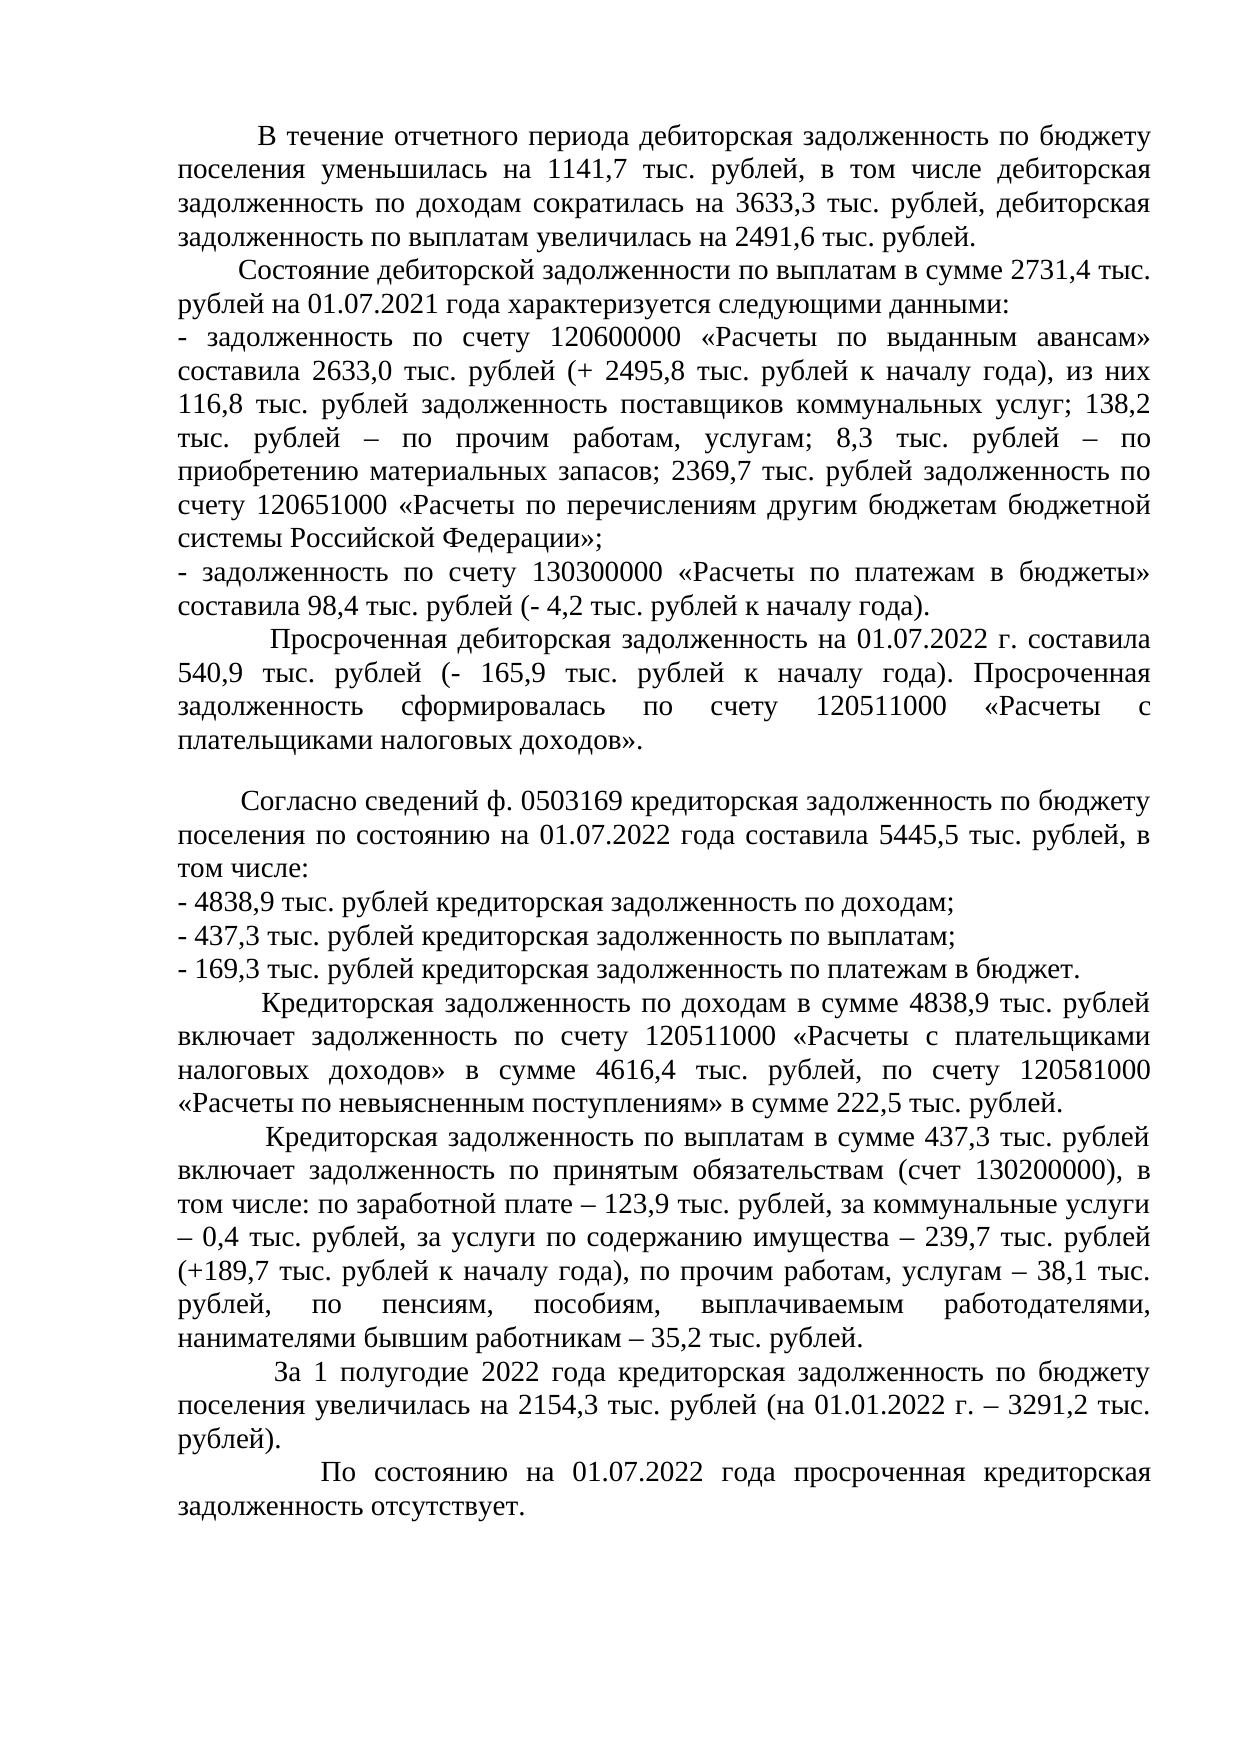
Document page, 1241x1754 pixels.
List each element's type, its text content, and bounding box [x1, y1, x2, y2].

text - 437,3 тыс. рублей кредиторская задолженность по выплатам; [177, 918, 1152, 951]
text В течение отчетного периода дебиторская задолженность по бюджету поселения уменьшилась на 1141,7 тыс. рублей, в том числе дебиторская задолженность по доходам сократилась на 3633,3 тыс. рублей, дебиторская задолженность по выплатам увеличилась на 2491,6 тыс. рублей. [177, 118, 1152, 252]
text За 1 полугодие 2022 года кредиторская задолженность по бюджету поселения увеличилась на 2154,3 тыс. рублей (на 01.01.2022 г. – 3291,2 тыс. рублей). [177, 1354, 1152, 1454]
text Согласно сведений ф. 0503169 кредиторская задолженность по бюджету поселения по состоянию на 01.07.2022 года составила 5445,5 тыс. рублей, в том числе: [177, 783, 1152, 884]
text - задолженность по счету 130300000 «Расчеты по платежам в бюджеты» составила 98,4 тыс. рублей (- 4,2 тыс. рублей к началу года). [177, 554, 1152, 621]
text - 169,3 тыс. рублей кредиторская задолженность по платежам в бюджет. [177, 951, 1152, 985]
text Просроченная дебиторская задолженность на 01.07.2022 г. составила 540,9 тыс. рублей (- 165,9 тыс. рублей к началу года). Просроченная задолженность сформировалась по счету 120511000 «Расчеты с плательщиками налоговых доходов». [177, 621, 1152, 755]
text По состоянию на 01.07.2022 года просроченная кредиторская задолженность отсутствует. [177, 1454, 1152, 1521]
text Кредиторская задолженность по выплатам в сумме 437,3 тыс. рублей включает задолженность по принятым обязательствам (счет 130200000), в том числе: по заработной плате – 123,9 тыс. рублей, за коммунальные услуги – 0,4 тыс. рублей, за услуги по содержанию имущества – 239,7 тыс. рублей (+189,7 тыс. рублей к началу года), по прочим работам, услугам – 38,1 тыс. рублей, по пенсиям, пособиям, выплачиваемым работодателями, нанимателями бывшим работникам – 35,2 тыс. рублей. [177, 1119, 1152, 1354]
text - задолженность по счету 120600000 «Расчеты по выданным авансам» составила 2633,0 тыс. рублей (+ 2495,8 тыс. рублей к началу года), из них 116,8 тыс. рублей задолженность поставщиков коммунальных услуг; 138,2 тыс. рублей – по прочим работам, услугам; 8,3 тыс. рублей – по приобретению материальных запасов; 2369,7 тыс. рублей задолженность по счету 120651000 «Расчеты по перечислениям другим бюджетам бюджетной системы Российской Федерации»; [177, 319, 1152, 554]
text Состояние дебиторской задолженности по выплатам в сумме 2731,4 тыс. рублей на 01.07.2021 года характеризуется следующими данными: [177, 252, 1152, 319]
text Кредиторская задолженность по доходам в сумме 4838,9 тыс. рублей включает задолженность по счету 120511000 «Расчеты с плательщиками налоговых доходов» в сумме 4616,4 тыс. рублей, по счету 120581000 «Расчеты по невыясненным поступлениям» в сумме 222,5 тыс. рублей. [177, 985, 1152, 1119]
text - 4838,9 тыс. рублей кредиторская задолженность по доходам; [177, 884, 1152, 918]
